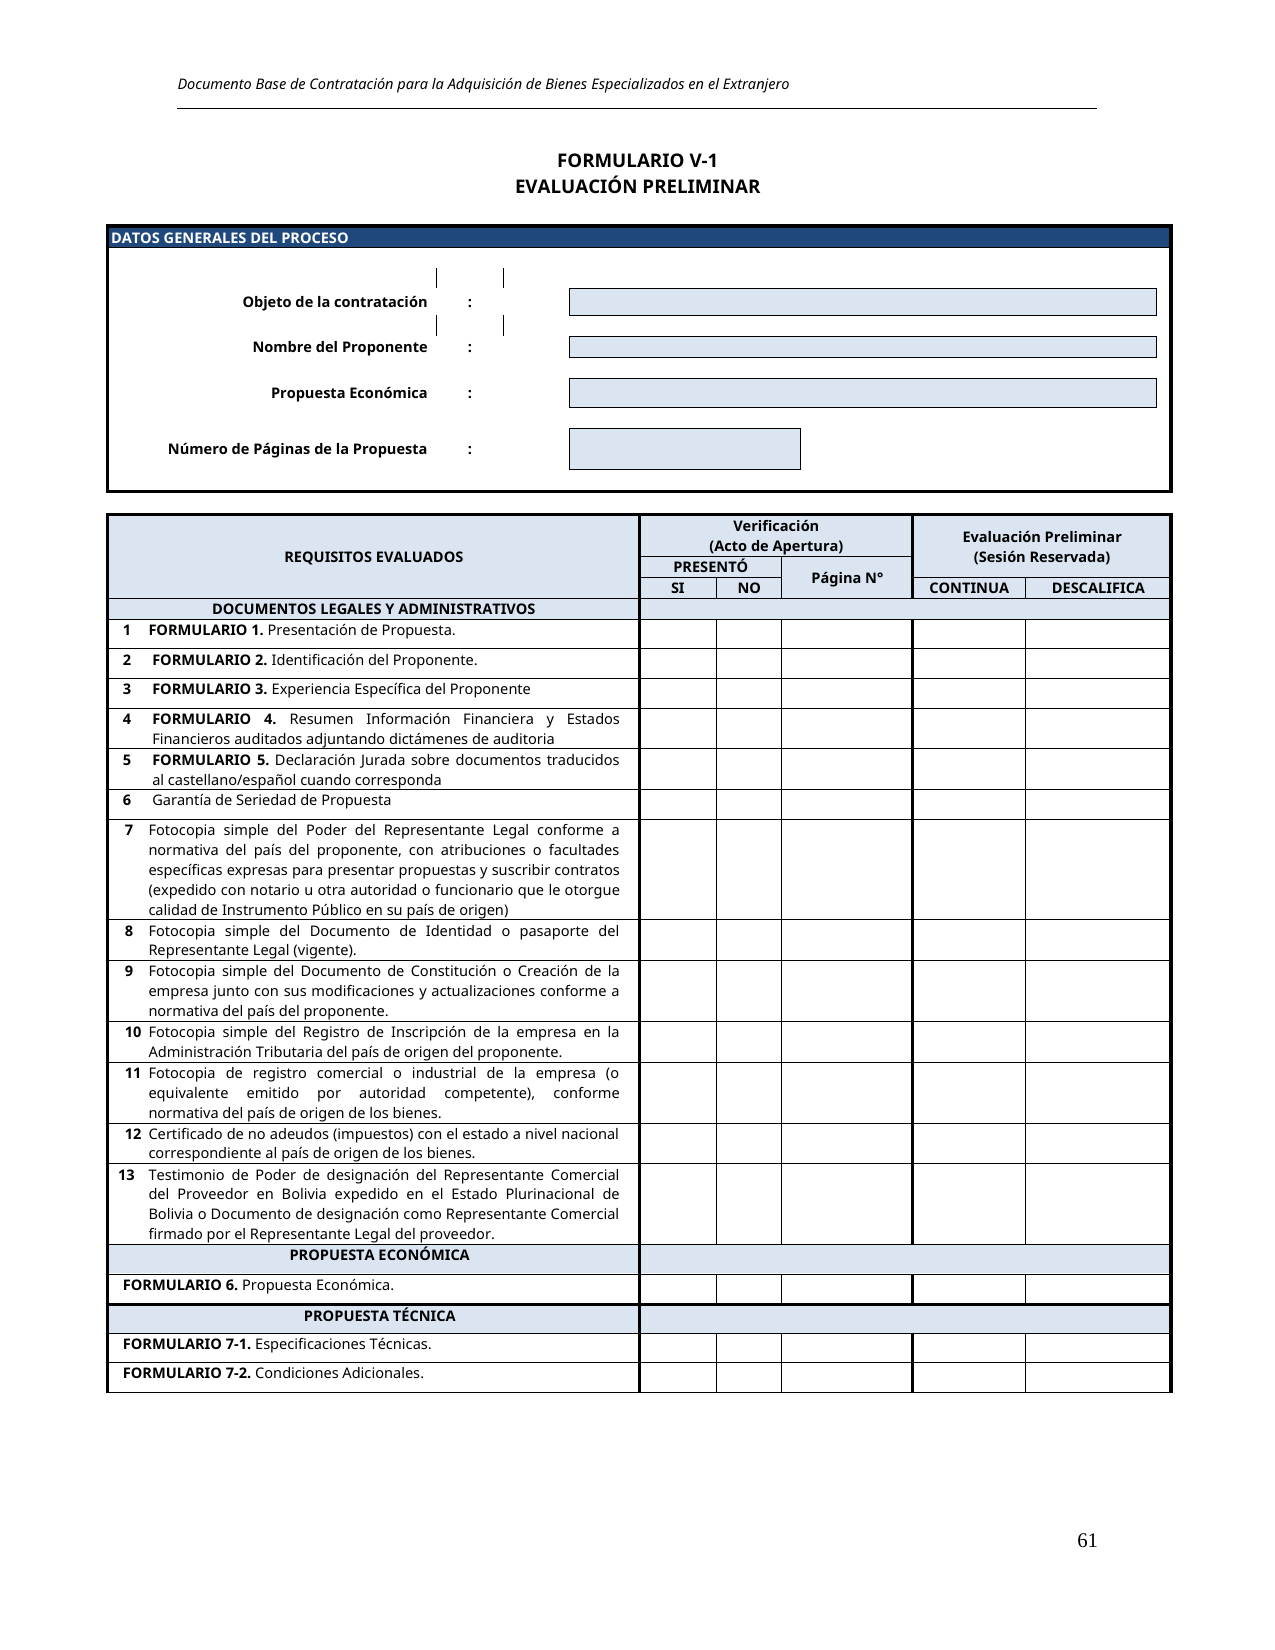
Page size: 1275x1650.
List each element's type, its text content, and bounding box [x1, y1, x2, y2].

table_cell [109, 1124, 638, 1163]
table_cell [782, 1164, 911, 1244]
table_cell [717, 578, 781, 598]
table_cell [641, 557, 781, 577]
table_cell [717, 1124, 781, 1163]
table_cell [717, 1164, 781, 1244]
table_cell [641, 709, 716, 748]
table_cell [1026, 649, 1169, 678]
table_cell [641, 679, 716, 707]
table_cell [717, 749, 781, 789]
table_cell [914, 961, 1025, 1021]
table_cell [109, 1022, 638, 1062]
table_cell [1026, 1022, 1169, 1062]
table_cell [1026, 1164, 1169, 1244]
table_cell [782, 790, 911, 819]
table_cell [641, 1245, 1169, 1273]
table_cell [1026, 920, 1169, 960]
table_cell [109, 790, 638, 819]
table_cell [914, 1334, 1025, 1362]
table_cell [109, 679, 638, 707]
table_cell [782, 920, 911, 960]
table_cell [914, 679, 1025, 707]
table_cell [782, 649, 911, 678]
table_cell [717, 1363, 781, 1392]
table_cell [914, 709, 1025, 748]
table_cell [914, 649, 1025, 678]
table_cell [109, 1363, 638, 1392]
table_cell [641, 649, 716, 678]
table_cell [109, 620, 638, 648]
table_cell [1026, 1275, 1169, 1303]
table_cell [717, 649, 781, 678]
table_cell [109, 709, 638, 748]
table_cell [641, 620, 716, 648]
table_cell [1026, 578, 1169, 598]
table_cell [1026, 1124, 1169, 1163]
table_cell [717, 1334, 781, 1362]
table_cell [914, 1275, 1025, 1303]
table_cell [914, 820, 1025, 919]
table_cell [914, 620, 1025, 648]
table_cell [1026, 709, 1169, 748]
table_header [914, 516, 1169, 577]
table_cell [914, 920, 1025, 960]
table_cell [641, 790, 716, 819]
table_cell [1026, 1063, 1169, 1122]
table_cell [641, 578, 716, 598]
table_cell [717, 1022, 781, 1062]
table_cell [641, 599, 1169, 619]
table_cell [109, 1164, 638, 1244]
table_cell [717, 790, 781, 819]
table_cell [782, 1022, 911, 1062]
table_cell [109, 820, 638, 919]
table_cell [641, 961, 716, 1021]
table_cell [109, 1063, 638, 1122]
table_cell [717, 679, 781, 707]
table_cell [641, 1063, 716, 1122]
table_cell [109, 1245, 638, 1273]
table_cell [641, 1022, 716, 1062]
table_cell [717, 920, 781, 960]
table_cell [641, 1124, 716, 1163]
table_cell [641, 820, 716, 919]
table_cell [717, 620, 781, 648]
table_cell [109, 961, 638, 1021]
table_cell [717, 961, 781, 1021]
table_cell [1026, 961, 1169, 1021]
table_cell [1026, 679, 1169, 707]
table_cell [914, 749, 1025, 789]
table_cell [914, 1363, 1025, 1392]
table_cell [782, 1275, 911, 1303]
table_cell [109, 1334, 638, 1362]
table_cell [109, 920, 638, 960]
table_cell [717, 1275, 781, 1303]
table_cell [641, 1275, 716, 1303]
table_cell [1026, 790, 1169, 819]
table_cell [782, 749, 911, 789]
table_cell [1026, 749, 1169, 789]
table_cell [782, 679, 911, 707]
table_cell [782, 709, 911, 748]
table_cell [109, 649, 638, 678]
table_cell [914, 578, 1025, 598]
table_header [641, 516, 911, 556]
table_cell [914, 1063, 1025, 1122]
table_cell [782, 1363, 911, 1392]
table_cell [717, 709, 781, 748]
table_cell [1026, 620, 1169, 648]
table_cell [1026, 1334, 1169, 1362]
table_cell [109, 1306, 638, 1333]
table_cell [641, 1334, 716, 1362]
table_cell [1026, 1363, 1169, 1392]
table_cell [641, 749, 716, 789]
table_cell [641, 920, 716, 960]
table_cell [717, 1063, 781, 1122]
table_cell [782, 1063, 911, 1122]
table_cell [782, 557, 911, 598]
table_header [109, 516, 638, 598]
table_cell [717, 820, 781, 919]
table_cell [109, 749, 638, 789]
text FORMULARIO V-1 [177, 148, 1098, 173]
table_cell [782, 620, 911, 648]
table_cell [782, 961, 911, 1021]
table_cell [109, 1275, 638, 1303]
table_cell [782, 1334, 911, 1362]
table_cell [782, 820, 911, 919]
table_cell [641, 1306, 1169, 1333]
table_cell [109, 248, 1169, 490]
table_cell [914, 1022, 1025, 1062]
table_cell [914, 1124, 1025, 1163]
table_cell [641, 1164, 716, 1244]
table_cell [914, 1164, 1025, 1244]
text EVALUACIÓN PRELIMINAR [177, 173, 1098, 199]
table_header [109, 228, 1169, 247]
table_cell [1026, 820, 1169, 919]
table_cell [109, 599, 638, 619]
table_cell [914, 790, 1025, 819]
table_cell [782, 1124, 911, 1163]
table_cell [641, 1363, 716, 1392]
